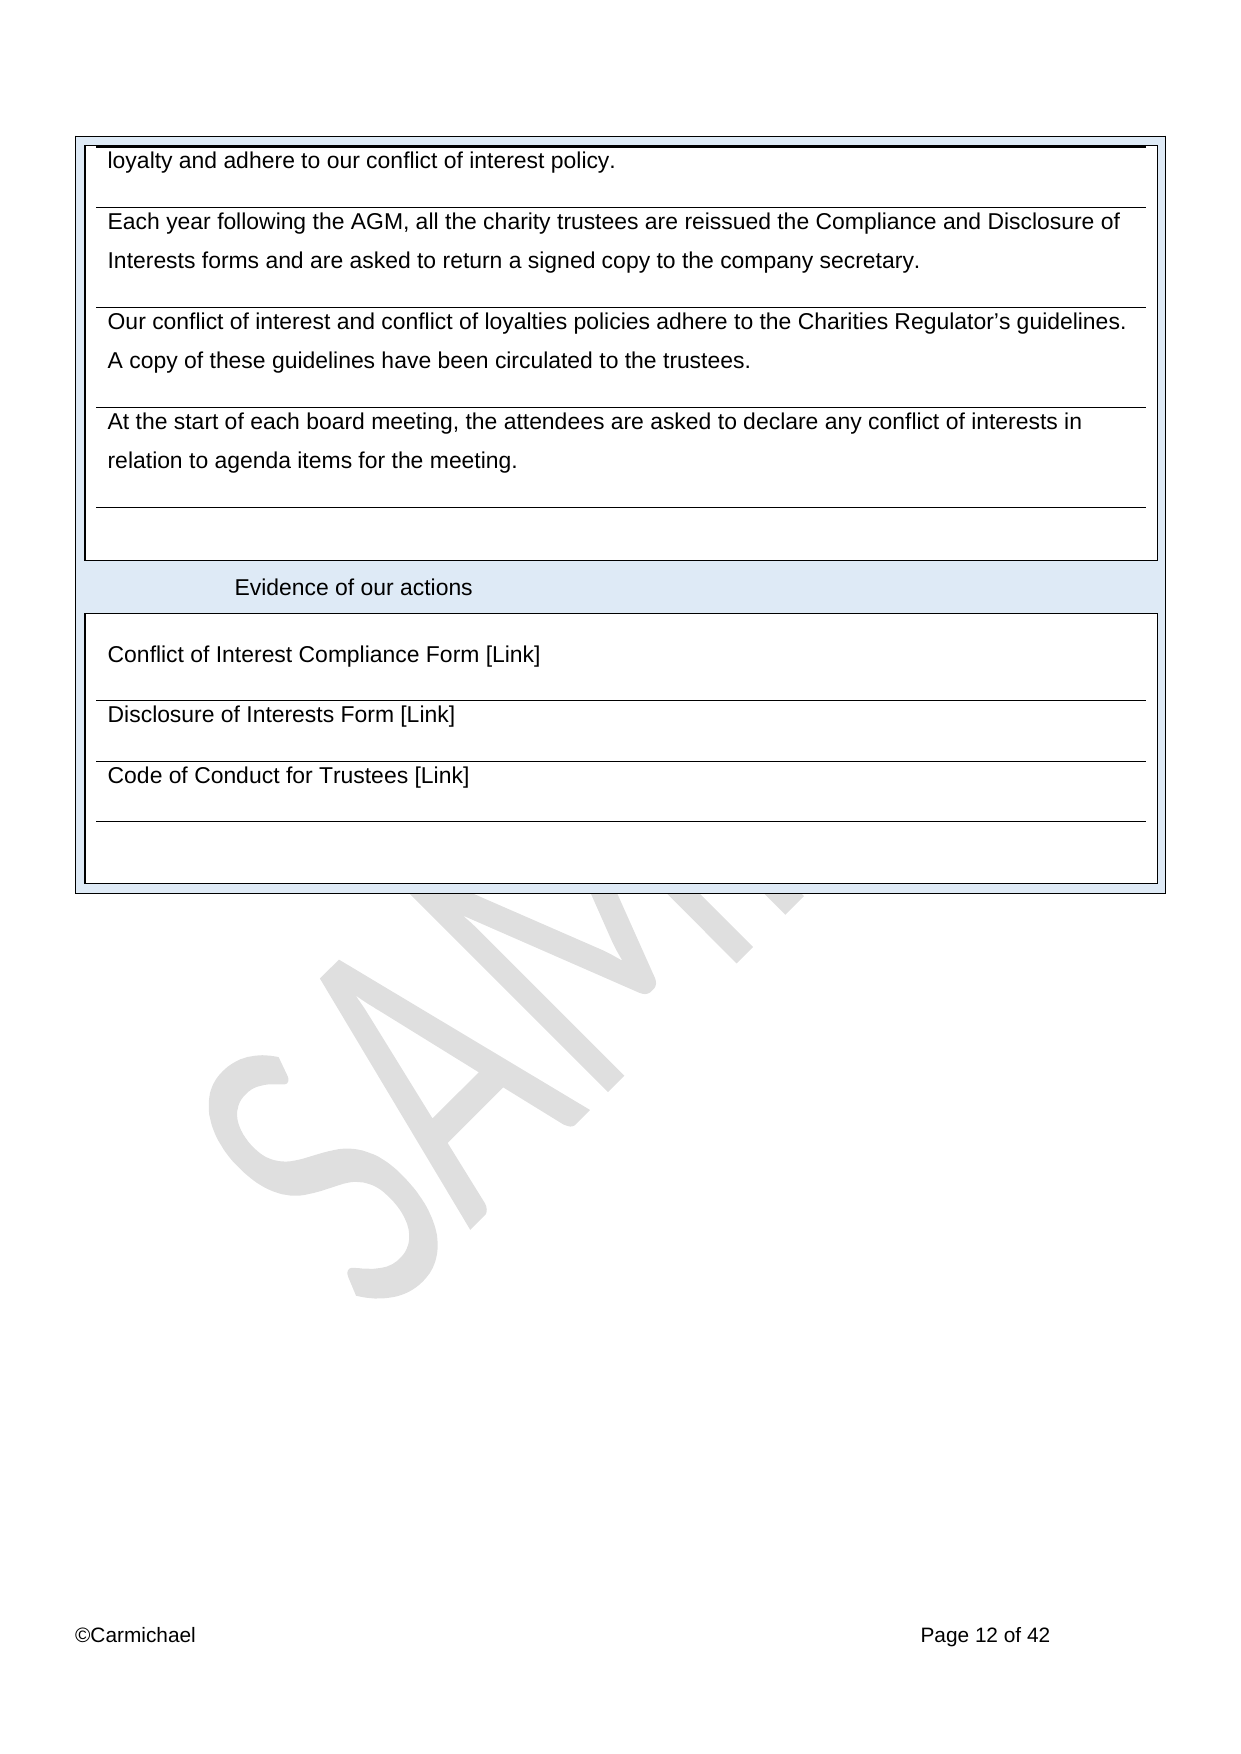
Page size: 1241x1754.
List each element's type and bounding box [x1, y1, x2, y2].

table_cell [76, 137, 1165, 893]
